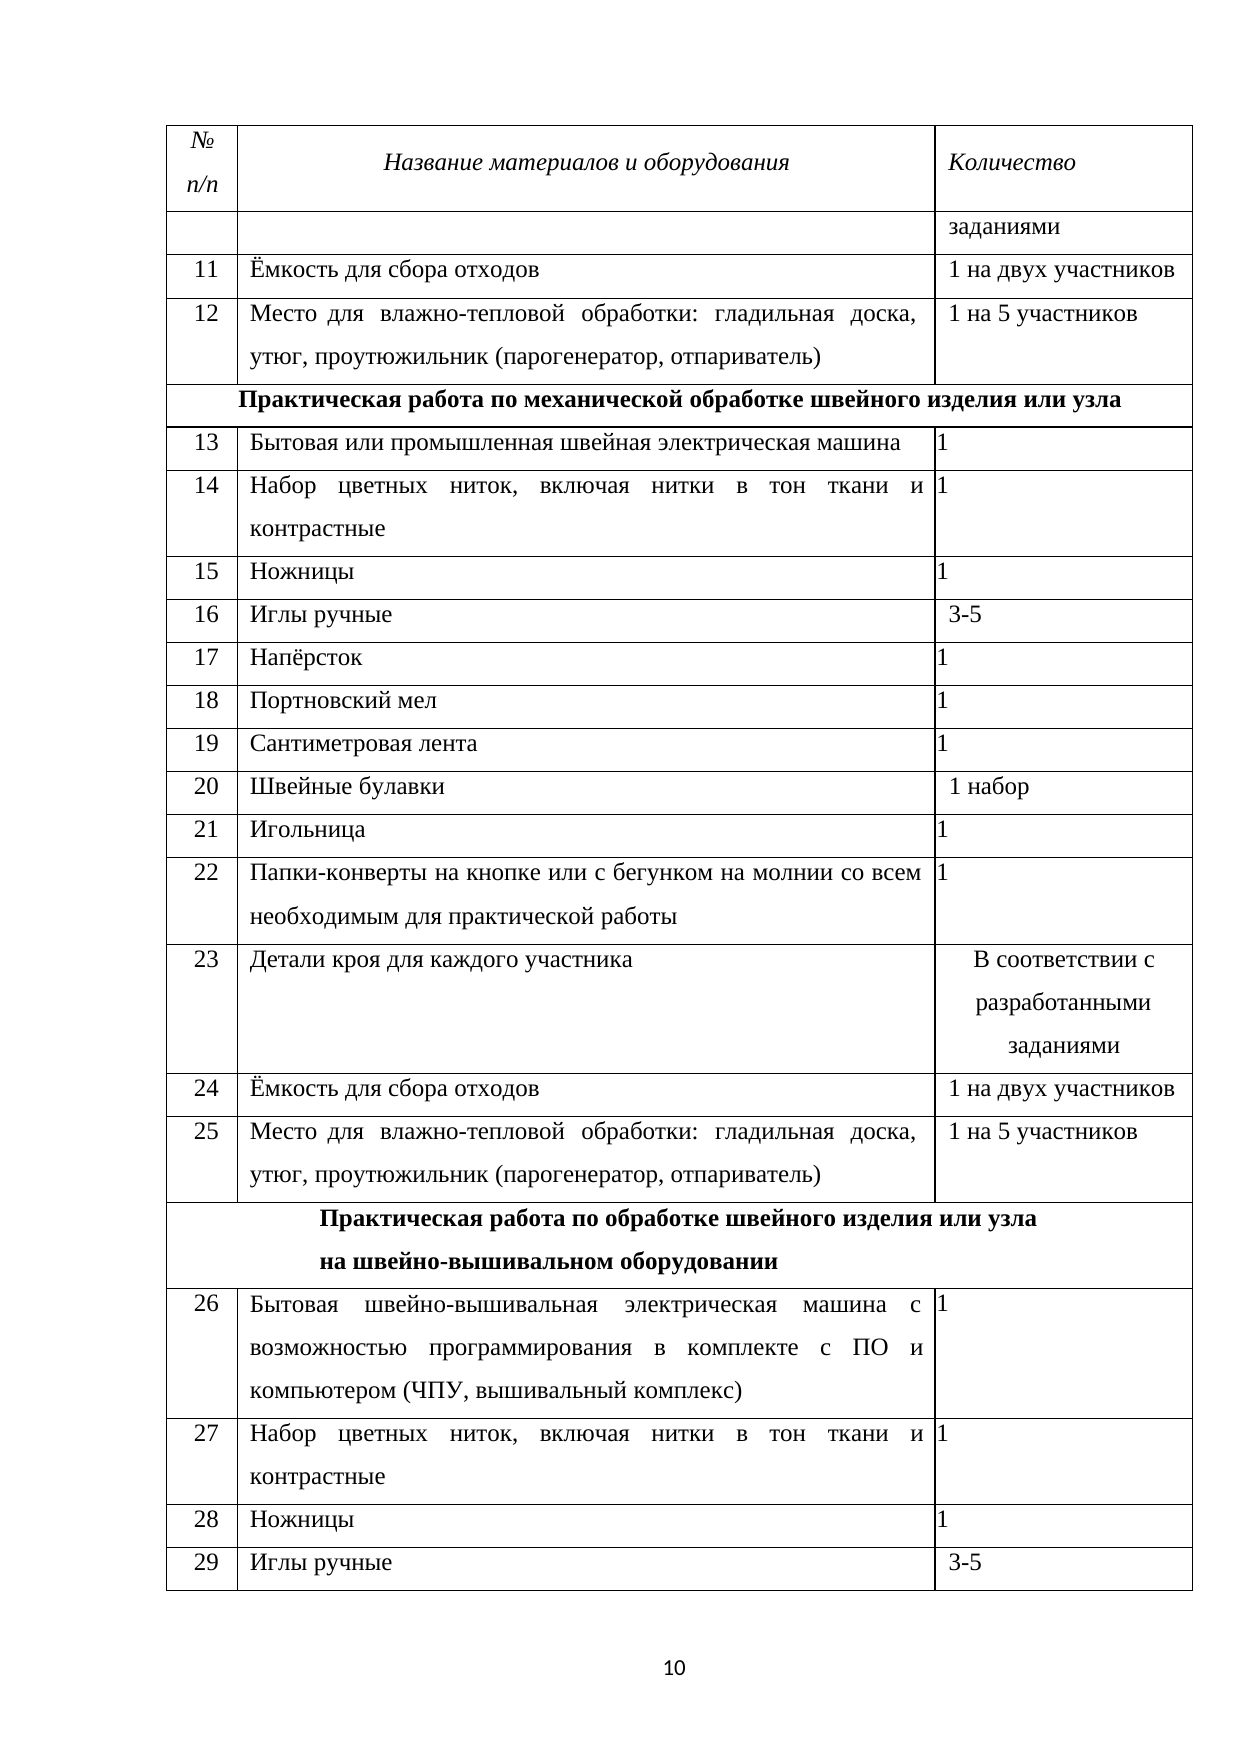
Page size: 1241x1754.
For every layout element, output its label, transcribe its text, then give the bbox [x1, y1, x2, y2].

table_cell Бытовая швейно-вышивальная электрическая машина с возможностью программирования в комплекте с ПО и компьютером (ЧПУ, вышивальный комплекс) [238, 1289, 934, 1418]
table_cell 1 [936, 1289, 1192, 1418]
table_header Количество [936, 126, 1192, 211]
table_cell Папки-конверты на кнопке или с бегунком на молнии со всем необходимым для практической работы [238, 858, 934, 943]
table_cell 17 [167, 643, 237, 685]
table_cell 1 [936, 729, 1192, 771]
table_cell 1 [936, 428, 1192, 469]
table_cell Набор цветных ниток, включая нитки в тон ткани и контрастные [238, 1419, 934, 1504]
table_cell 1 [936, 858, 1192, 943]
table_cell 18 [167, 686, 237, 728]
table_cell 1 на двух участников [936, 1074, 1192, 1116]
table_cell [238, 212, 934, 254]
table_cell 22 [167, 858, 237, 943]
table_cell Ножницы [238, 557, 934, 599]
table_cell 28 [167, 1505, 237, 1547]
table_cell 1 [936, 471, 1192, 556]
table_cell 1 [936, 643, 1192, 685]
table_cell 25 [167, 1117, 237, 1202]
table_cell 1 [936, 686, 1192, 728]
table_cell 23 [167, 945, 237, 1073]
table_cell Напёрсток [238, 643, 934, 685]
table_cell 26 [167, 1289, 237, 1418]
table_cell 16 [167, 600, 237, 642]
table_cell Место для влажно-тепловой обработки: гладильная доска, утюг, проутюжильник (парогенератор, отпариватель) [238, 1117, 934, 1202]
table_cell Ёмкость для сбора отходов [238, 255, 934, 297]
table_cell 1 [936, 1419, 1192, 1504]
table_cell Набор цветных ниток, включая нитки в тон ткани и контрастные [238, 471, 934, 556]
table_cell 1 на 5 участников [936, 1117, 1192, 1202]
table_cell Ножницы [238, 1505, 934, 1547]
table_cell 1 [936, 1505, 1192, 1547]
table_cell 11 [167, 255, 237, 297]
table_cell Практическая работа по механической обработке швейного изделия или узла [167, 385, 1192, 426]
table_cell 1 на 5 участников [936, 299, 1192, 383]
table_cell 24 [167, 1074, 237, 1116]
table_cell 15 [167, 557, 237, 599]
table_cell 1 [936, 557, 1192, 599]
table_cell В соответствии с разработанными заданиями [936, 945, 1192, 1073]
table_cell Место для влажно-тепловой обработки: гладильная доска, утюг, проутюжильник (парогенератор, отпариватель) [238, 299, 934, 383]
table_cell 12 [167, 299, 237, 383]
table_cell 13 [167, 428, 237, 469]
table_cell 1 на двух участников [936, 255, 1192, 297]
table_cell Сантиметровая лента [238, 729, 934, 771]
table_cell 29 [167, 1548, 237, 1590]
table_cell 1 набор [936, 772, 1192, 814]
table_cell 21 [167, 815, 237, 857]
table_cell Иглы ручные [238, 1548, 934, 1590]
table_header Название материалов и оборудования [238, 126, 934, 211]
table_cell 3-5 [936, 600, 1192, 642]
table_cell заданиями [936, 212, 1192, 254]
table_cell Ёмкость для сбора отходов [238, 1074, 934, 1116]
table_cell Портновский мел [238, 686, 934, 728]
table_cell 19 [167, 729, 237, 771]
table_cell Швейные булавки [238, 772, 934, 814]
table_header № п/п [167, 126, 237, 211]
table_cell 20 [167, 772, 237, 814]
table_cell Иглы ручные [238, 600, 934, 642]
table_cell 27 [167, 1419, 237, 1504]
table_cell 14 [167, 471, 237, 556]
table_cell Детали кроя для каждого участника [238, 945, 934, 1073]
table_cell Практическая работа по обработке швейного изделия или узла на швейно-вышивальном оборудовании [167, 1203, 1192, 1288]
table_cell 1 [936, 815, 1192, 857]
table_cell 3-5 [936, 1548, 1192, 1590]
table_cell Бытовая или промышленная швейная электрическая машина [238, 428, 934, 469]
table_cell Игольница [238, 815, 934, 857]
table_cell [167, 212, 237, 254]
